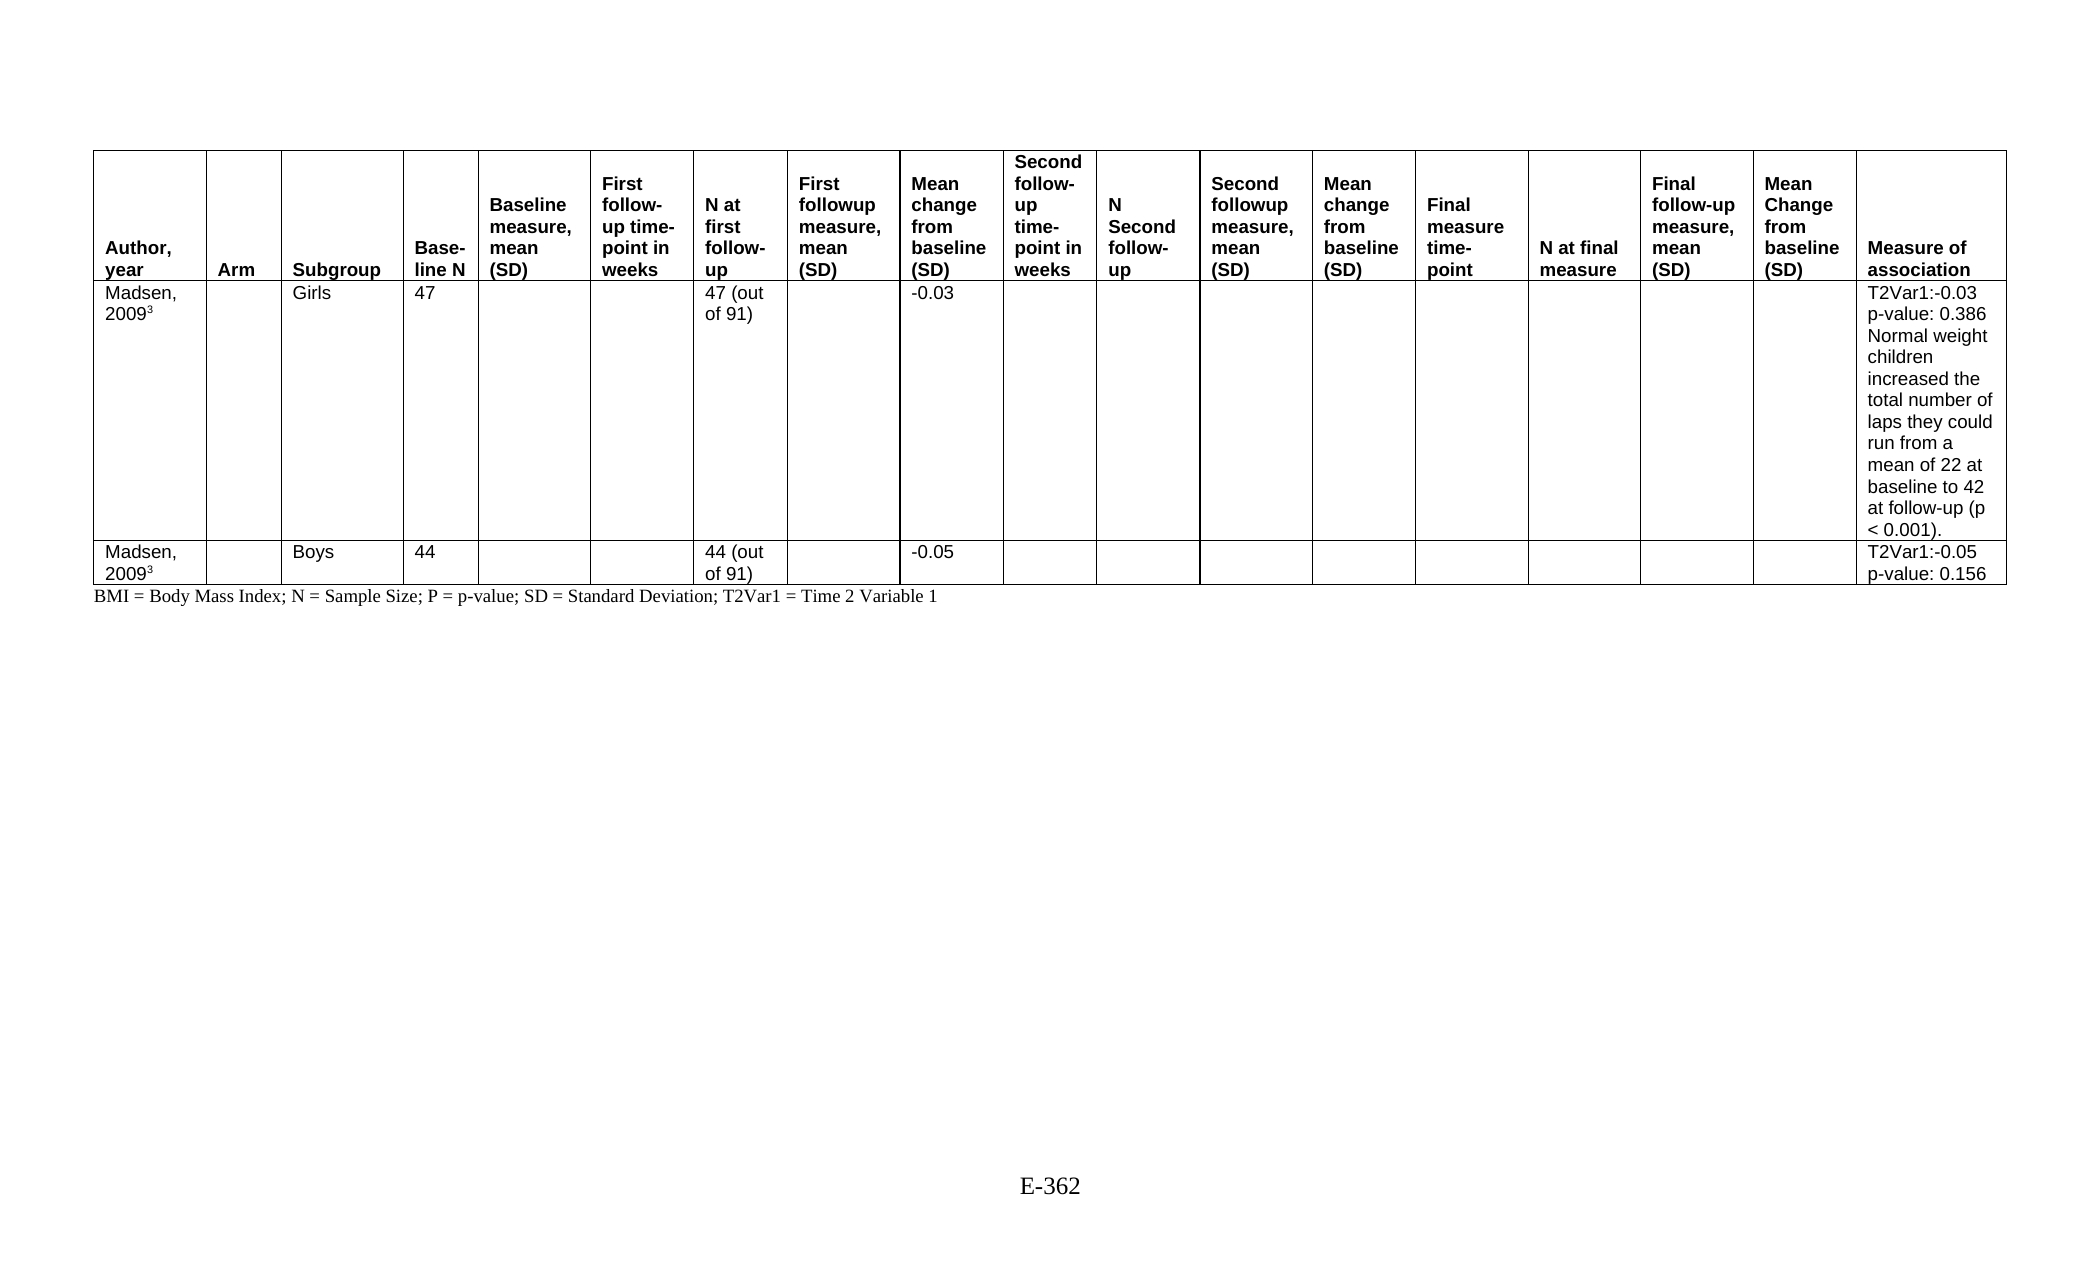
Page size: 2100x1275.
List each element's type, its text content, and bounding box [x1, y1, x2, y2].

table_header N at final measure [1529, 151, 1640, 280]
table_header Base-line N [404, 151, 478, 280]
table_header Final follow-up measure, mean (SD) [1641, 151, 1753, 280]
table_cell Girls [282, 281, 403, 540]
table_header Arm [207, 151, 281, 280]
table_header N Second follow-up [1097, 151, 1199, 280]
table_cell [207, 541, 281, 584]
table_cell [1529, 281, 1640, 540]
table_cell [788, 541, 899, 584]
table_header Second follow-up time-point in weeks [1004, 151, 1096, 280]
table_cell T2Var1:-0.03 p-value: 0.386 Normal weight children increased the total number of laps they could run from a mean of 22 at baseline to 42 at follow-up (p < 0.001). [1857, 281, 2006, 540]
table_cell [591, 541, 693, 584]
table_header Mean Change from baseline (SD) [1754, 151, 1856, 280]
table_cell [1201, 541, 1312, 584]
table_cell [1004, 281, 1096, 540]
table_header Measure of association [1857, 151, 2006, 280]
text BMI = Body Mass Index; N = Sample Size; P = p-value; SD = Standard Deviation; T2Var1 = Time 2 Variable 1 [94, 585, 1950, 607]
table_cell [788, 281, 899, 540]
table_cell [1754, 541, 1856, 584]
table_header Final measure time-point [1416, 151, 1528, 280]
table_cell 47 (out of 91) [694, 281, 787, 540]
table_cell [1004, 541, 1096, 584]
table_cell Madsen, 20093 [94, 541, 206, 584]
table_cell [1416, 541, 1528, 584]
table_cell [1754, 281, 1856, 540]
table_cell -0.03 [901, 281, 1003, 540]
table_header Author, year [94, 151, 206, 280]
table_cell Madsen, 20093 [94, 281, 206, 540]
table_cell 44 (out of 91) [694, 541, 787, 584]
table_header Baseline measure, mean (SD) [479, 151, 590, 280]
table_header First follow-up time-point in weeks [591, 151, 693, 280]
table_cell Boys [282, 541, 403, 584]
table_header Mean change from baseline (SD) [901, 151, 1003, 280]
table_cell [479, 541, 590, 584]
table_cell -0.05 [901, 541, 1003, 584]
table_cell [591, 281, 693, 540]
table_cell [1313, 541, 1415, 584]
table_header N at first follow-up [694, 151, 787, 280]
table_cell 44 [404, 541, 478, 584]
table_cell [1416, 281, 1528, 540]
table_cell [1641, 281, 1753, 540]
table_cell [1097, 541, 1199, 584]
table_header Subgroup [282, 151, 403, 280]
table_cell [207, 281, 281, 540]
table_cell T2Var1:-0.05 p-value: 0.156 [1857, 541, 2006, 584]
table_cell [1529, 541, 1640, 584]
table_cell [1313, 281, 1415, 540]
table_header Mean change from baseline (SD) [1313, 151, 1415, 280]
table_cell [479, 281, 590, 540]
table_cell 47 [404, 281, 478, 540]
table_cell [1097, 281, 1199, 540]
table_cell [1641, 541, 1753, 584]
table_header First followup measure, mean (SD) [788, 151, 899, 280]
table_header Second followup measure, mean (SD) [1201, 151, 1312, 280]
table_cell [1201, 281, 1312, 540]
